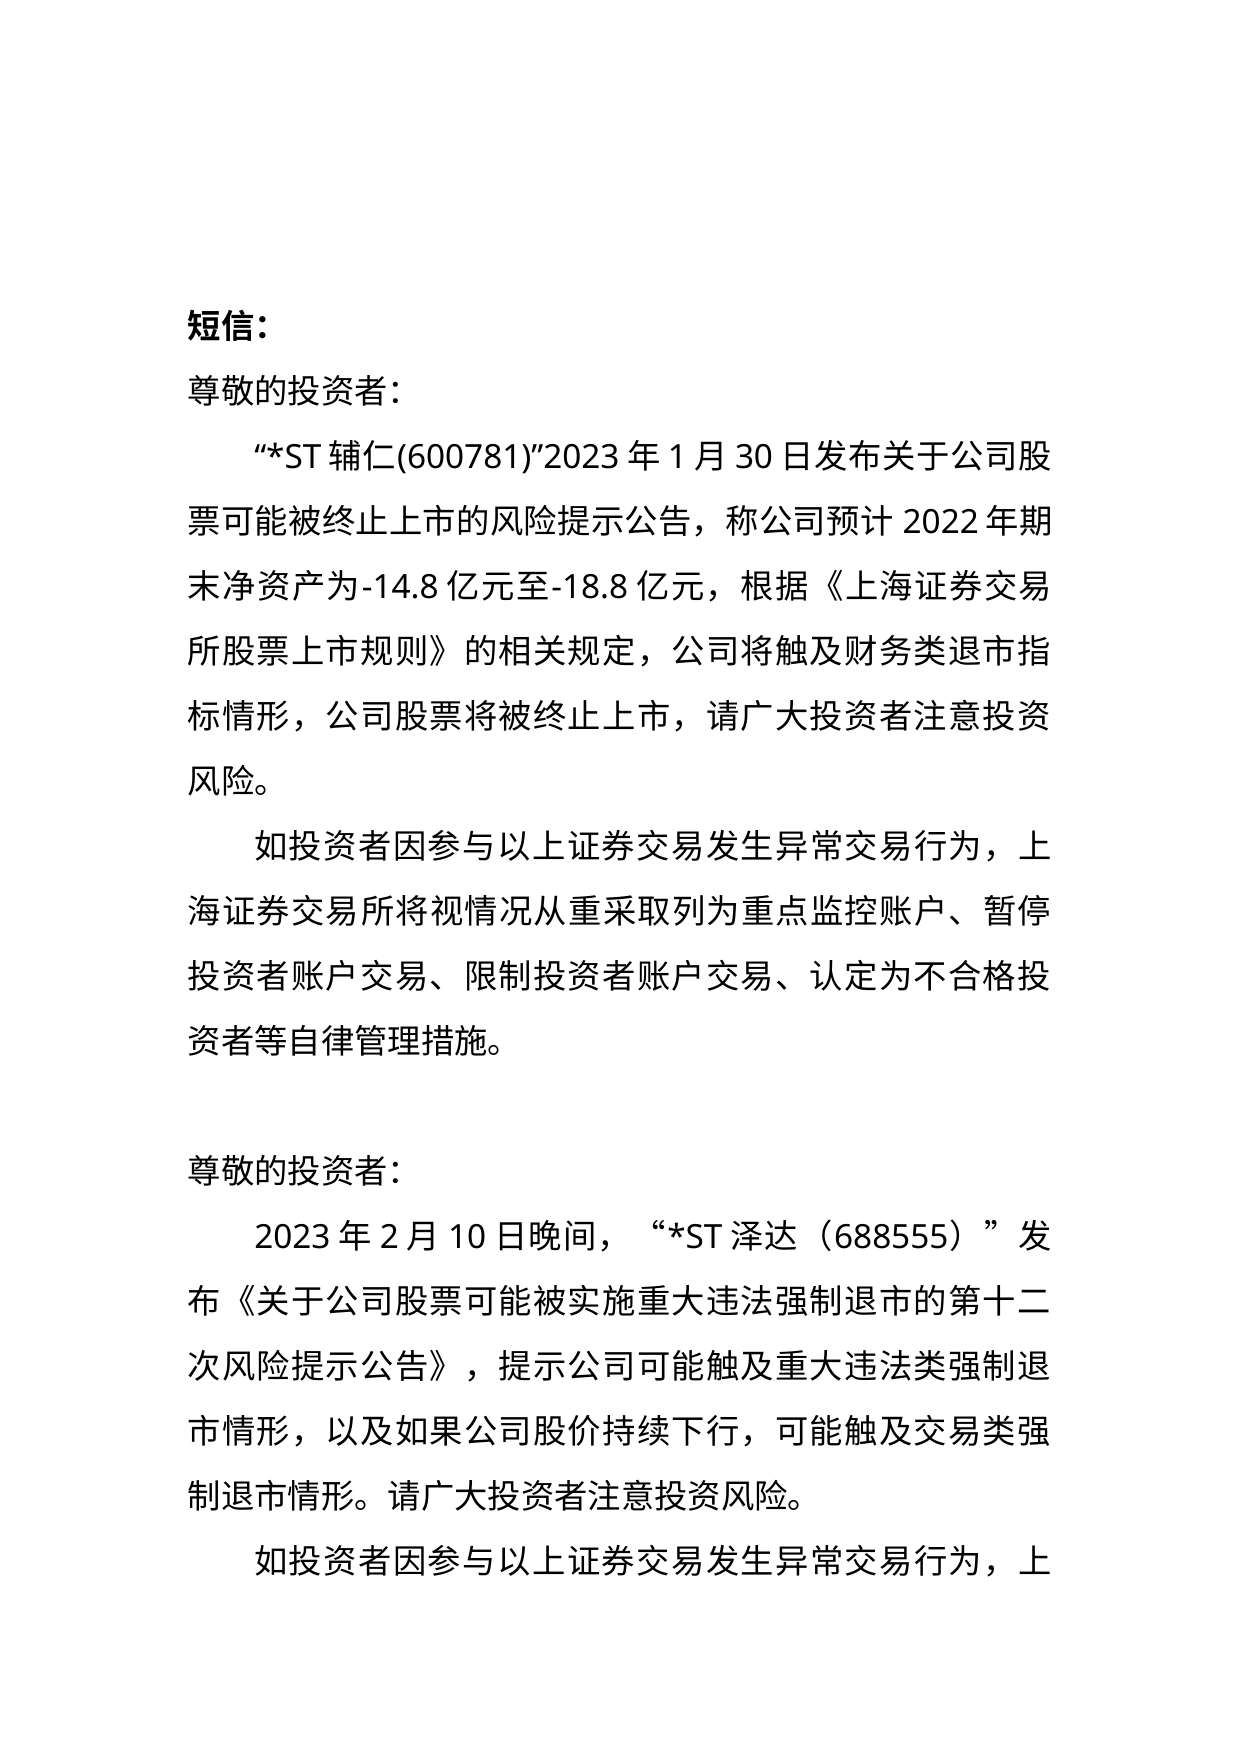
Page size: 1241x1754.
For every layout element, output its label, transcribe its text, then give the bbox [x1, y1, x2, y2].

text 2023年2月10日晚间，“*ST泽达（688555）”发布《关于公司股票可能被实施重大违法强制退市的第十二次风险提示公告》，提示公司可能触及重大违法类强制退市情形，以及如果公司股价持续下行，可能触及交易类强制退市情形。请广大投资者注意投资风险。 [187, 1202, 1053, 1527]
text “*ST辅仁(600781)”2023年1月30日发布关于公司股票可能被终止上市的风险提示公告，称公司预计2022年期末净资产为-14.8亿元至-18.8亿元，根据《上海证券交易所股票上市规则》的相关规定，公司将触及财务类退市指标情形，公司股票将被终止上市，请广大投资者注意投资风险。 [187, 422, 1053, 812]
text 短信： [187, 292, 1053, 357]
text 尊敬的投资者： [187, 1137, 1053, 1202]
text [187, 1527, 1053, 1592]
text 尊敬的投资者： [187, 357, 1053, 422]
text 如投资者因参与以上证券交易发生异常交易行为，上海证券交易所将视情况从重采取列为重点监控账户、暂停投资者账户交易、限制投资者账户交易、认定为不合格投资者等自律管理措施。 [187, 812, 1053, 1072]
